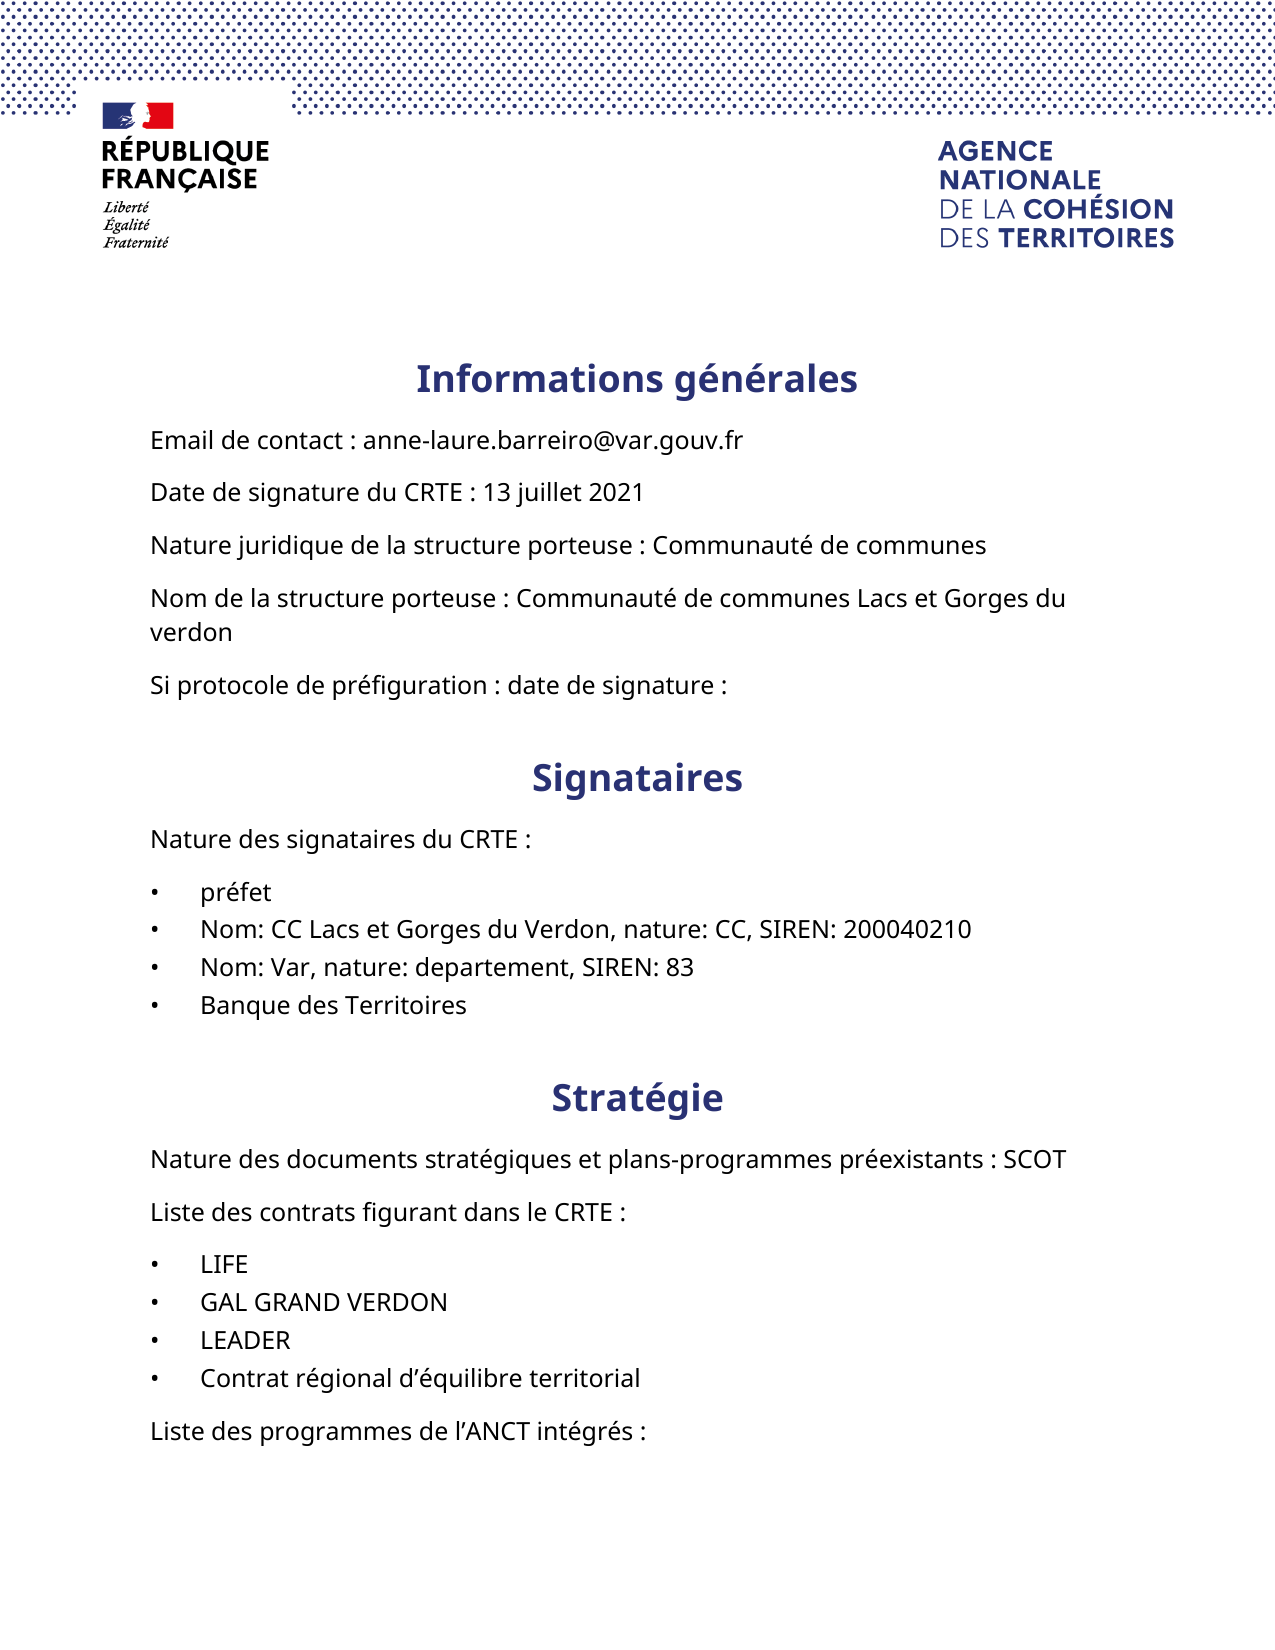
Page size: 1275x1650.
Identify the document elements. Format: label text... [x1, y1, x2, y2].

text Nature des signataires du CRTE : [150, 821, 1125, 856]
list LEADER [150, 1323, 1125, 1357]
list Nom: Var, nature: departement, SIREN: 83 [150, 950, 1125, 984]
text Email de contact : anne-laure.barreiro@var.gouv.fr [150, 422, 1125, 456]
text Nature juridique de la structure porteuse : Communauté de communes [150, 528, 1125, 562]
list GAL GRAND VERDON [150, 1285, 1125, 1319]
picture [0, 0, 1275, 303]
text Si protocole de préfiguration : date de signature : [150, 668, 1125, 702]
text Nom de la structure porteuse : Communauté de communes Lacs et Gorges du verdon [150, 581, 1125, 649]
text Date de signature du CRTE : 13 juillet 2021 [150, 475, 1125, 509]
list LIFE [150, 1247, 1125, 1281]
text Liste des programmes de l’ANCT intégrés : [150, 1413, 1125, 1447]
list préfet [150, 874, 1125, 908]
list Banque des Territoires [150, 988, 1125, 1022]
subtitle Signataires [150, 752, 1125, 803]
text Liste des contrats figurant dans le CRTE : [150, 1194, 1125, 1228]
list Contrat régional d’équilibre territorial [150, 1361, 1125, 1395]
subtitle Informations générales [150, 281, 1125, 403]
text Nature des documents stratégiques et plans-programmes préexistants : SCOT [150, 1142, 1125, 1176]
list Nom: CC Lacs et Gorges du Verdon, nature: CC, SIREN: 200040210 [150, 912, 1125, 946]
subtitle Stratégie [150, 1072, 1125, 1123]
